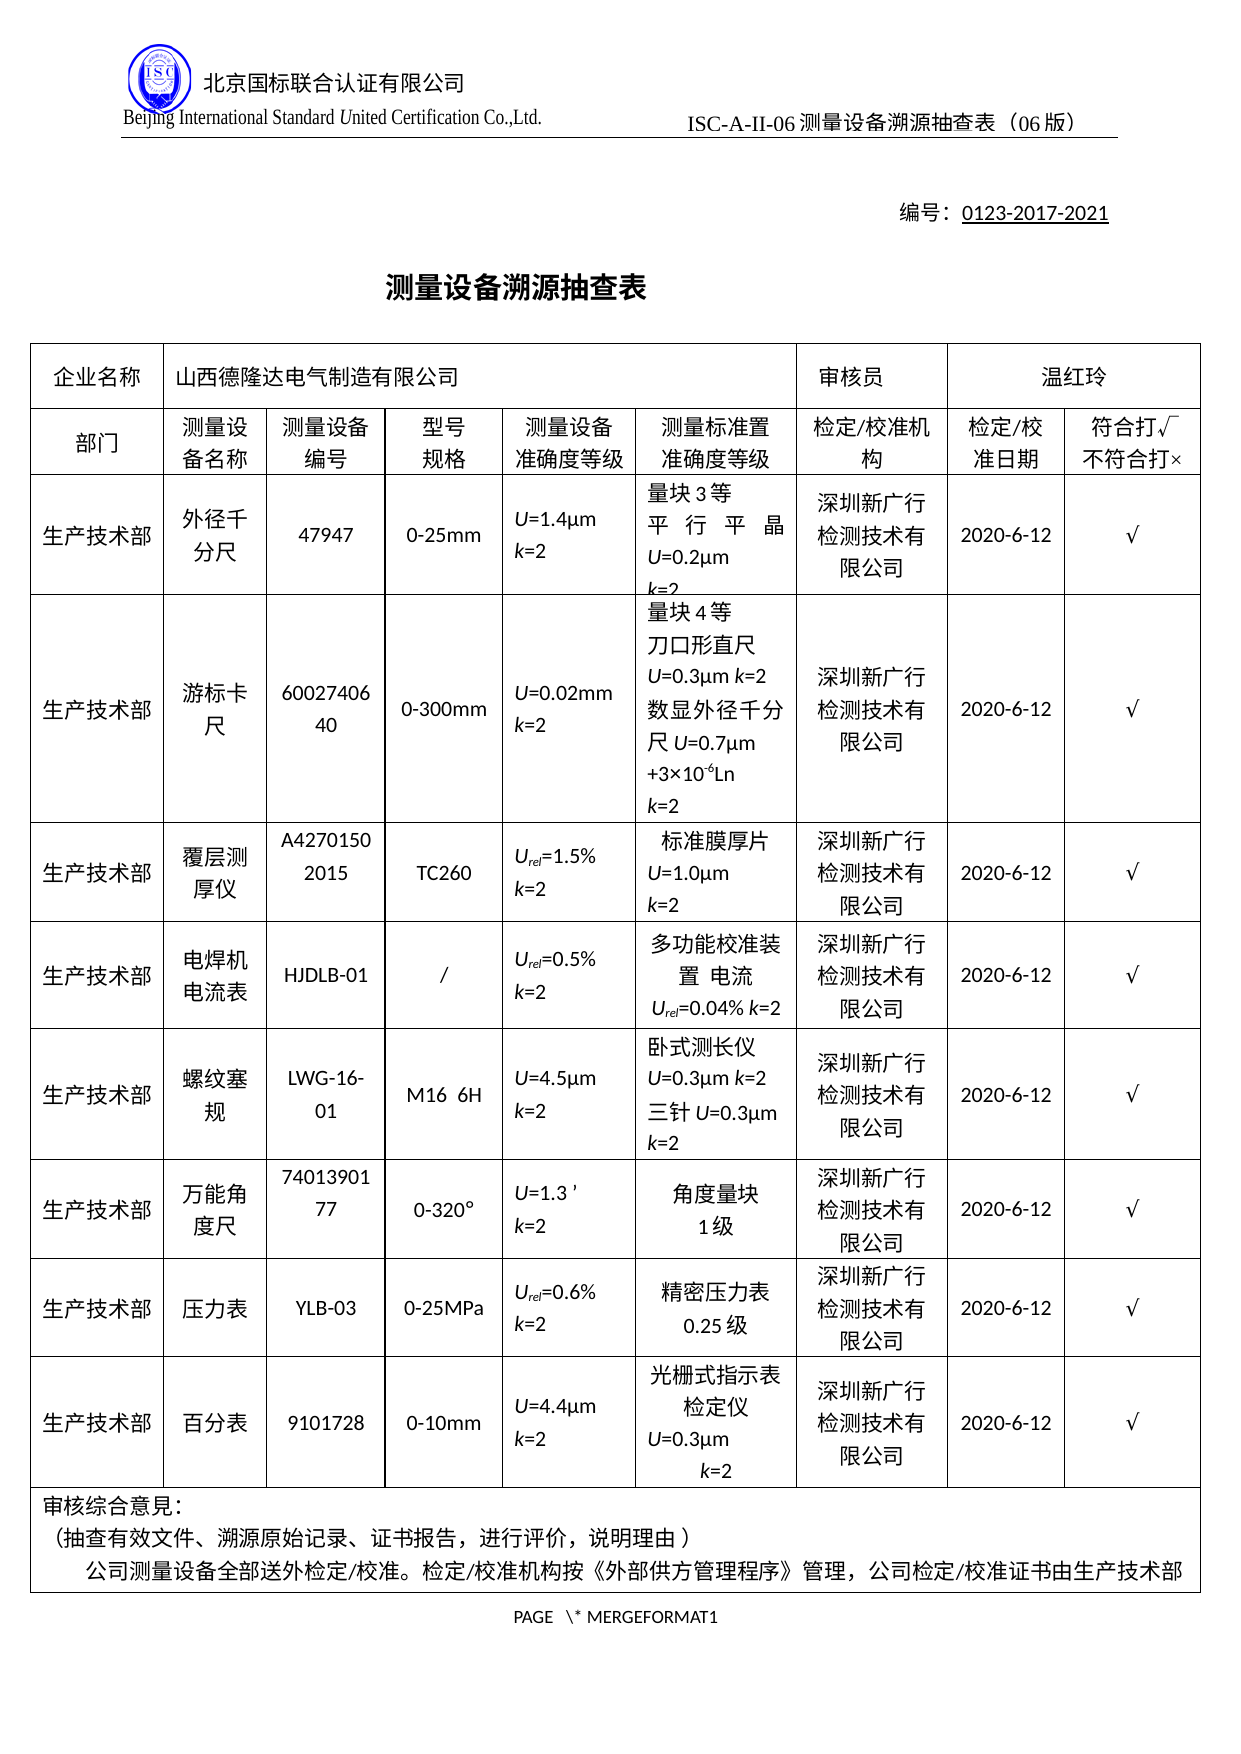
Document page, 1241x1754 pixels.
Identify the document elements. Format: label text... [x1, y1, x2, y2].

table_cell 型号 规格 [386, 409, 502, 474]
table_cell 百分表 [164, 1357, 266, 1487]
table_cell 0-10mm [386, 1357, 502, 1487]
table_cell √ [1065, 1160, 1200, 1258]
table_cell 螺纹塞规 [164, 1029, 266, 1159]
table_cell 2020-6-12 [948, 922, 1064, 1028]
table_cell 生产技术部 [31, 1029, 163, 1159]
table_cell 7401390177 [267, 1160, 384, 1258]
table_cell Urel=0.6% k=2 [503, 1259, 635, 1356]
table_cell 2020-6-12 [948, 595, 1064, 822]
table_cell 测量标准置 准确度等级 [636, 409, 796, 474]
table_cell 6002740640 [267, 595, 384, 822]
table_cell 深圳新广行检测技术有限公司 [797, 823, 947, 921]
table_cell U=0.02mm k=2 [503, 595, 635, 822]
table_cell TC260 [386, 823, 502, 921]
table_cell U=4.4µm k=2 [503, 1357, 635, 1487]
table_cell 符合打√ 不符合打× [1065, 409, 1200, 474]
table_cell M16 6H [386, 1029, 502, 1159]
table_cell 压力表 [164, 1259, 266, 1356]
table_cell 深圳新广行检测技术有限公司 [797, 1259, 947, 1356]
table_cell 生产技术部 [31, 1259, 163, 1356]
table_cell 角度量块 1级 [636, 1160, 796, 1258]
table_cell 0-25MPa [386, 1259, 502, 1356]
table_cell 深圳新广行检测技术有限公司 [797, 595, 947, 822]
table_cell 2020-6-12 [948, 823, 1064, 921]
table_cell 2020-6-12 [948, 1357, 1064, 1487]
table_cell A42701502015 [267, 823, 384, 921]
table_cell U=4.5µm k=2 [503, 1029, 635, 1159]
table_cell 深圳新广行检测技术有限公司 [797, 1160, 947, 1258]
table_cell 深圳新广行检测技术有限公司 [797, 922, 947, 1028]
table_cell 生产技术部 [31, 475, 163, 594]
table_cell 生产技术部 [31, 922, 163, 1028]
table_cell 生产技术部 [31, 595, 163, 822]
table_cell Urel=0.5% k=2 [503, 922, 635, 1028]
table_cell / [386, 922, 502, 1028]
table_cell 光栅式指示表检定仪 U=0.3µm k=2 [636, 1357, 796, 1487]
table_cell √ [1065, 922, 1200, 1028]
table_cell 生产技术部 [31, 823, 163, 921]
table_header 温红玲 [948, 344, 1200, 408]
picture [127, 44, 191, 113]
table_cell 量块3等 平行平晶U=0.2µm k=2 [636, 475, 796, 594]
table_cell √ [1065, 595, 1200, 822]
table_cell U=1.3 ’ k=2 [503, 1160, 635, 1258]
table_cell 0-300mm [386, 595, 502, 822]
table_cell √ [1065, 1259, 1200, 1356]
table_cell 电焊机电流表 [164, 922, 266, 1028]
table_cell 生产技术部 [31, 1160, 163, 1258]
table_cell 9101728 [267, 1357, 384, 1487]
table_cell 0-25mm [386, 475, 502, 594]
table_cell √ [1065, 1029, 1200, 1159]
table_cell 深圳新广行检测技术有限公司 [797, 1357, 947, 1487]
table_cell 2020-6-12 [948, 1029, 1064, 1159]
table_cell 卧式测长仪U=0.3µm k=2 三针U=0.3µm k=2 [636, 1029, 796, 1159]
table_cell 外径千分尺 [164, 475, 266, 594]
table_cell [31, 1488, 1200, 1592]
table_cell 测量设备 准确度等级 [503, 409, 635, 474]
table_cell YLB-03 [267, 1259, 384, 1356]
table_cell 测量设备名称 [164, 409, 266, 474]
table_cell 2020-6-12 [948, 1160, 1064, 1258]
table_cell 深圳新广行检测技术有限公司 [797, 475, 947, 594]
table_cell 2020-6-12 [948, 1259, 1064, 1356]
table_cell 游标卡尺 [164, 595, 266, 822]
table_cell 生产技术部 [31, 1357, 163, 1487]
table_header 审核员 [797, 344, 947, 408]
table_cell 覆层测厚仪 [164, 823, 266, 921]
table_cell 测量设备编号 [267, 409, 384, 474]
table_header 企业名称 [31, 344, 163, 408]
table_cell 0-320° [386, 1160, 502, 1258]
table_cell 标准膜厚片 U=1.0µm k=2 [636, 823, 796, 921]
text 编号：0123-2017-2021 [123, 195, 1108, 228]
table_cell U=1.4µm k=2 [503, 475, 635, 594]
table_cell √ [1065, 823, 1200, 921]
table_cell HJDLB-01 [267, 922, 384, 1028]
table_cell 万能角度尺 [164, 1160, 266, 1258]
table_cell 深圳新广行检测技术有限公司 [797, 1029, 947, 1159]
text 测量设备溯源抽查表 [123, 253, 1108, 318]
table_cell 量块4等 刀口形直尺 U=0.3µm k=2 数显外径千分尺U=0.7µm +3×10-6Ln k=2 [636, 595, 796, 822]
table_cell 检定/校准机构 [797, 409, 947, 474]
table_cell √ [1065, 1357, 1200, 1487]
table_cell 2020-6-12 [948, 475, 1064, 594]
table_cell LWG-16-01 [267, 1029, 384, 1159]
table_cell √ [1065, 475, 1200, 594]
table_cell 检定/校准日期 [948, 409, 1064, 474]
table_cell Urel=1.5% k=2 [503, 823, 635, 921]
table_cell 部门 [31, 409, 163, 474]
table_cell 多功能校准装置 电流 Urel=0.04% k=2 [636, 922, 796, 1028]
table_cell 精密压力表 0.25级 [636, 1259, 796, 1356]
table_header 山西德隆达电气制造有限公司 [164, 344, 796, 408]
table_cell 47947 [267, 475, 384, 594]
